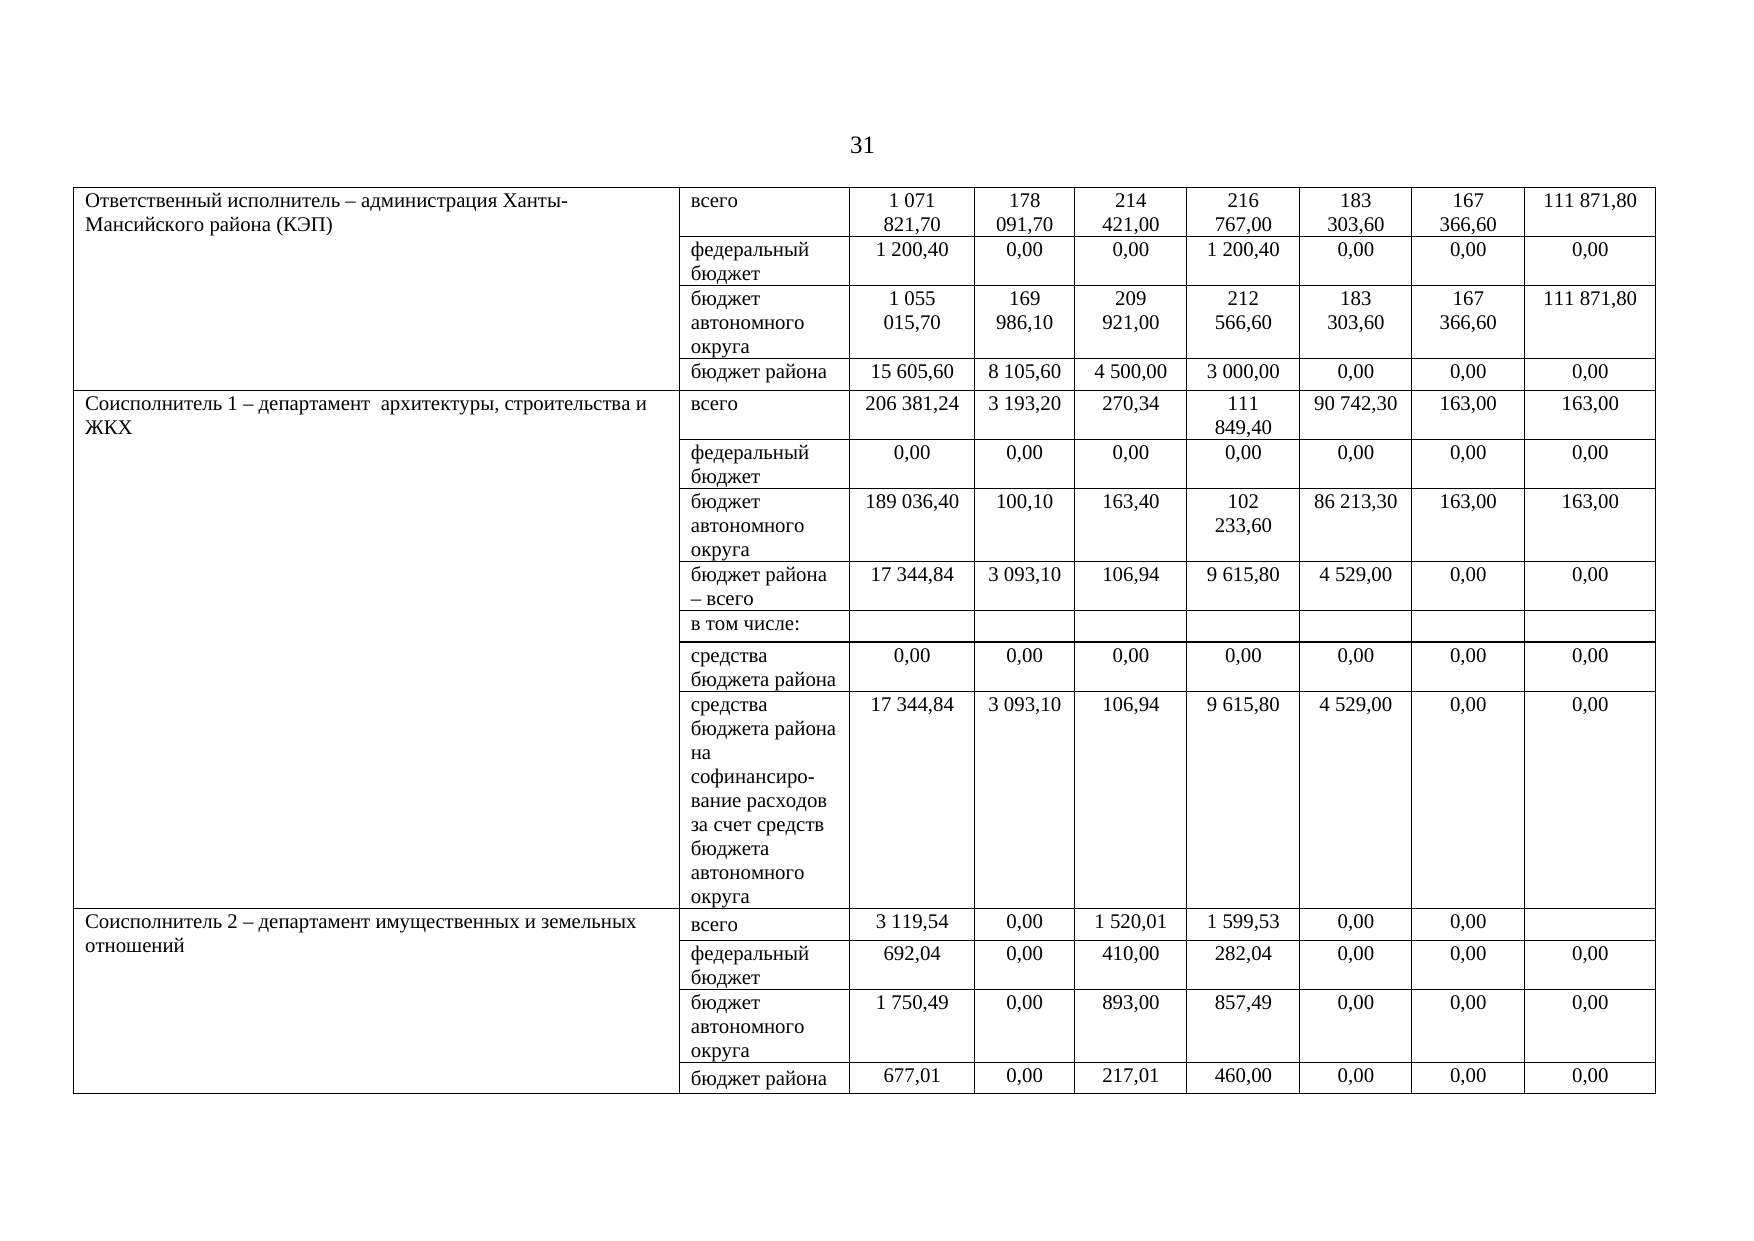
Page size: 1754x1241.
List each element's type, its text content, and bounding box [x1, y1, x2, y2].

table_cell 17 344,84 [850, 562, 974, 610]
table_cell 0,00 [1300, 1063, 1411, 1093]
table_cell всего [680, 909, 849, 939]
table_cell 0,00 [1075, 237, 1186, 285]
table_cell 0,00 [975, 990, 1074, 1062]
table_cell федеральный бюджет [680, 237, 849, 285]
table_cell 0,00 [1525, 562, 1655, 610]
table_cell 857,49 [1187, 990, 1299, 1062]
table_cell 217,01 [1075, 1063, 1186, 1093]
table_cell 102 233,60 [1187, 489, 1299, 561]
table_cell бюджет автономного округа [680, 990, 849, 1062]
table_cell 282,04 [1187, 941, 1299, 989]
table_cell 0,00 [1075, 643, 1186, 691]
table_cell 163,00 [1525, 391, 1655, 439]
table_cell 0,00 [1525, 1063, 1655, 1093]
table_cell 9 615,80 [1187, 562, 1299, 610]
table_cell 692,04 [850, 941, 974, 989]
table_cell 212 566,60 [1187, 286, 1299, 358]
table_cell [1525, 611, 1655, 641]
table_cell бюджет автономного округа [680, 286, 849, 358]
table_cell федеральный бюджет [680, 440, 849, 488]
table_cell 111 849,40 [1187, 391, 1299, 439]
table_cell 0,00 [1412, 440, 1524, 488]
table_cell бюджет района [680, 359, 849, 389]
table_cell 1 599,53 [1187, 909, 1299, 939]
table_cell всего [680, 188, 849, 236]
table_cell 0,00 [975, 909, 1074, 939]
table_cell 183 303,60 [1300, 286, 1411, 358]
table_cell 100,10 [975, 489, 1074, 561]
table_cell 0,00 [1525, 941, 1655, 989]
table_cell 1 200,40 [1187, 237, 1299, 285]
table_cell 167 366,60 [1412, 286, 1524, 358]
table_cell 0,00 [1412, 562, 1524, 610]
table_cell 3 093,10 [975, 562, 1074, 610]
table_cell 0,00 [1412, 237, 1524, 285]
table_cell 0,00 [1525, 692, 1655, 908]
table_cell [680, 1063, 849, 1093]
table_cell 1 200,40 [850, 237, 974, 285]
table_cell средства бюджета района на софинансиро-вание расходов за счет средств бюджета автономного округа [680, 692, 849, 908]
table_cell 0,00 [1300, 941, 1411, 989]
table_cell 4 529,00 [1300, 562, 1411, 610]
table_cell Ответственный исполнитель – администрация Ханты-Мансийского района (КЭП) [74, 188, 679, 389]
table_cell 106,94 [1075, 562, 1186, 610]
table_cell 178 091,70 [975, 188, 1074, 236]
table_cell 209 921,00 [1075, 286, 1186, 358]
table_cell 0,00 [1300, 440, 1411, 488]
table_cell бюджет автономного округа [680, 489, 849, 561]
table_cell [850, 611, 974, 641]
table_cell 0,00 [1187, 643, 1299, 691]
table_cell 8 105,60 [975, 359, 1074, 389]
table_cell 163,40 [1075, 489, 1186, 561]
table_cell 3 193,20 [975, 391, 1074, 439]
table_cell бюджет района – всего [680, 562, 849, 610]
table_cell 169 986,10 [975, 286, 1074, 358]
table_cell 86 213,30 [1300, 489, 1411, 561]
table_cell [1075, 611, 1186, 641]
table_cell федеральный бюджет [680, 941, 849, 989]
table_cell в том числе: [680, 611, 849, 641]
table_cell Соисполнитель 2 – департамент имущественных и земельных отношений [74, 909, 679, 1093]
table_cell 206 381,24 [850, 391, 974, 439]
table_cell 0,00 [1525, 643, 1655, 691]
table_cell 4 500,00 [1075, 359, 1186, 389]
table_cell 0,00 [1187, 440, 1299, 488]
table_cell 0,00 [1412, 909, 1524, 939]
table_cell 1 520,01 [1075, 909, 1186, 939]
table_cell [975, 611, 1074, 641]
table_cell 0,00 [975, 440, 1074, 488]
table_cell 0,00 [1525, 990, 1655, 1062]
table_cell 3 119,54 [850, 909, 974, 939]
table_cell 1 750,49 [850, 990, 974, 1062]
table_cell 111 871,80 [1525, 286, 1655, 358]
table_cell 0,00 [975, 1063, 1074, 1093]
table_cell 0,00 [975, 237, 1074, 285]
table_cell 0,00 [1412, 990, 1524, 1062]
table_cell 163,00 [1412, 391, 1524, 439]
table_cell 167 366,60 [1412, 188, 1524, 236]
table_cell 460,00 [1187, 1063, 1299, 1093]
table_cell 0,00 [850, 643, 974, 691]
table_cell 214 421,00 [1075, 188, 1186, 236]
table_cell 0,00 [1412, 359, 1524, 389]
table_cell 163,00 [1525, 489, 1655, 561]
table_cell 1 055 015,70 [850, 286, 974, 358]
table_cell 111 871,80 [1525, 188, 1655, 236]
table_cell 0,00 [1300, 643, 1411, 691]
table_cell 183 303,60 [1300, 188, 1411, 236]
table_cell 0,00 [1412, 692, 1524, 908]
table_cell 410,00 [1075, 941, 1186, 989]
table_cell 0,00 [1300, 237, 1411, 285]
table_cell 0,00 [850, 440, 974, 488]
table_cell Соисполнитель 1 – департамент архитектуры, строительства и ЖКХ [74, 391, 679, 908]
table_cell 15 605,60 [850, 359, 974, 389]
table_cell [1412, 611, 1524, 641]
table_cell 893,00 [1075, 990, 1186, 1062]
table_cell 3 000,00 [1187, 359, 1299, 389]
table_cell 0,00 [1525, 440, 1655, 488]
table_cell 0,00 [1412, 643, 1524, 691]
table_cell средства бюджета района [680, 643, 849, 691]
table_cell 0,00 [1525, 237, 1655, 285]
table_cell 0,00 [975, 643, 1074, 691]
table_cell [1300, 611, 1411, 641]
table_cell 0,00 [1412, 941, 1524, 989]
table_cell 0,00 [1300, 909, 1411, 939]
table_cell 0,00 [1300, 990, 1411, 1062]
table_cell 90 742,30 [1300, 391, 1411, 439]
table_cell 1 071 821,70 [850, 188, 974, 236]
table_cell 163,00 [1412, 489, 1524, 561]
table_cell [1525, 909, 1655, 939]
table_cell 0,00 [975, 941, 1074, 989]
table_cell 0,00 [1412, 1063, 1524, 1093]
table_cell [1187, 611, 1299, 641]
table_cell 17 344,84 [850, 692, 974, 908]
table_cell 9 615,80 [1187, 692, 1299, 908]
table_cell всего [680, 391, 849, 439]
table_cell 3 093,10 [975, 692, 1074, 908]
table_cell 270,34 [1075, 391, 1186, 439]
table_cell 0,00 [1525, 359, 1655, 389]
table_cell 216 767,00 [1187, 188, 1299, 236]
table_cell 189 036,40 [850, 489, 974, 561]
table_cell 677,01 [850, 1063, 974, 1093]
table_cell 0,00 [1300, 359, 1411, 389]
table_cell 4 529,00 [1300, 692, 1411, 908]
table_cell 0,00 [1075, 440, 1186, 488]
table_cell 106,94 [1075, 692, 1186, 908]
